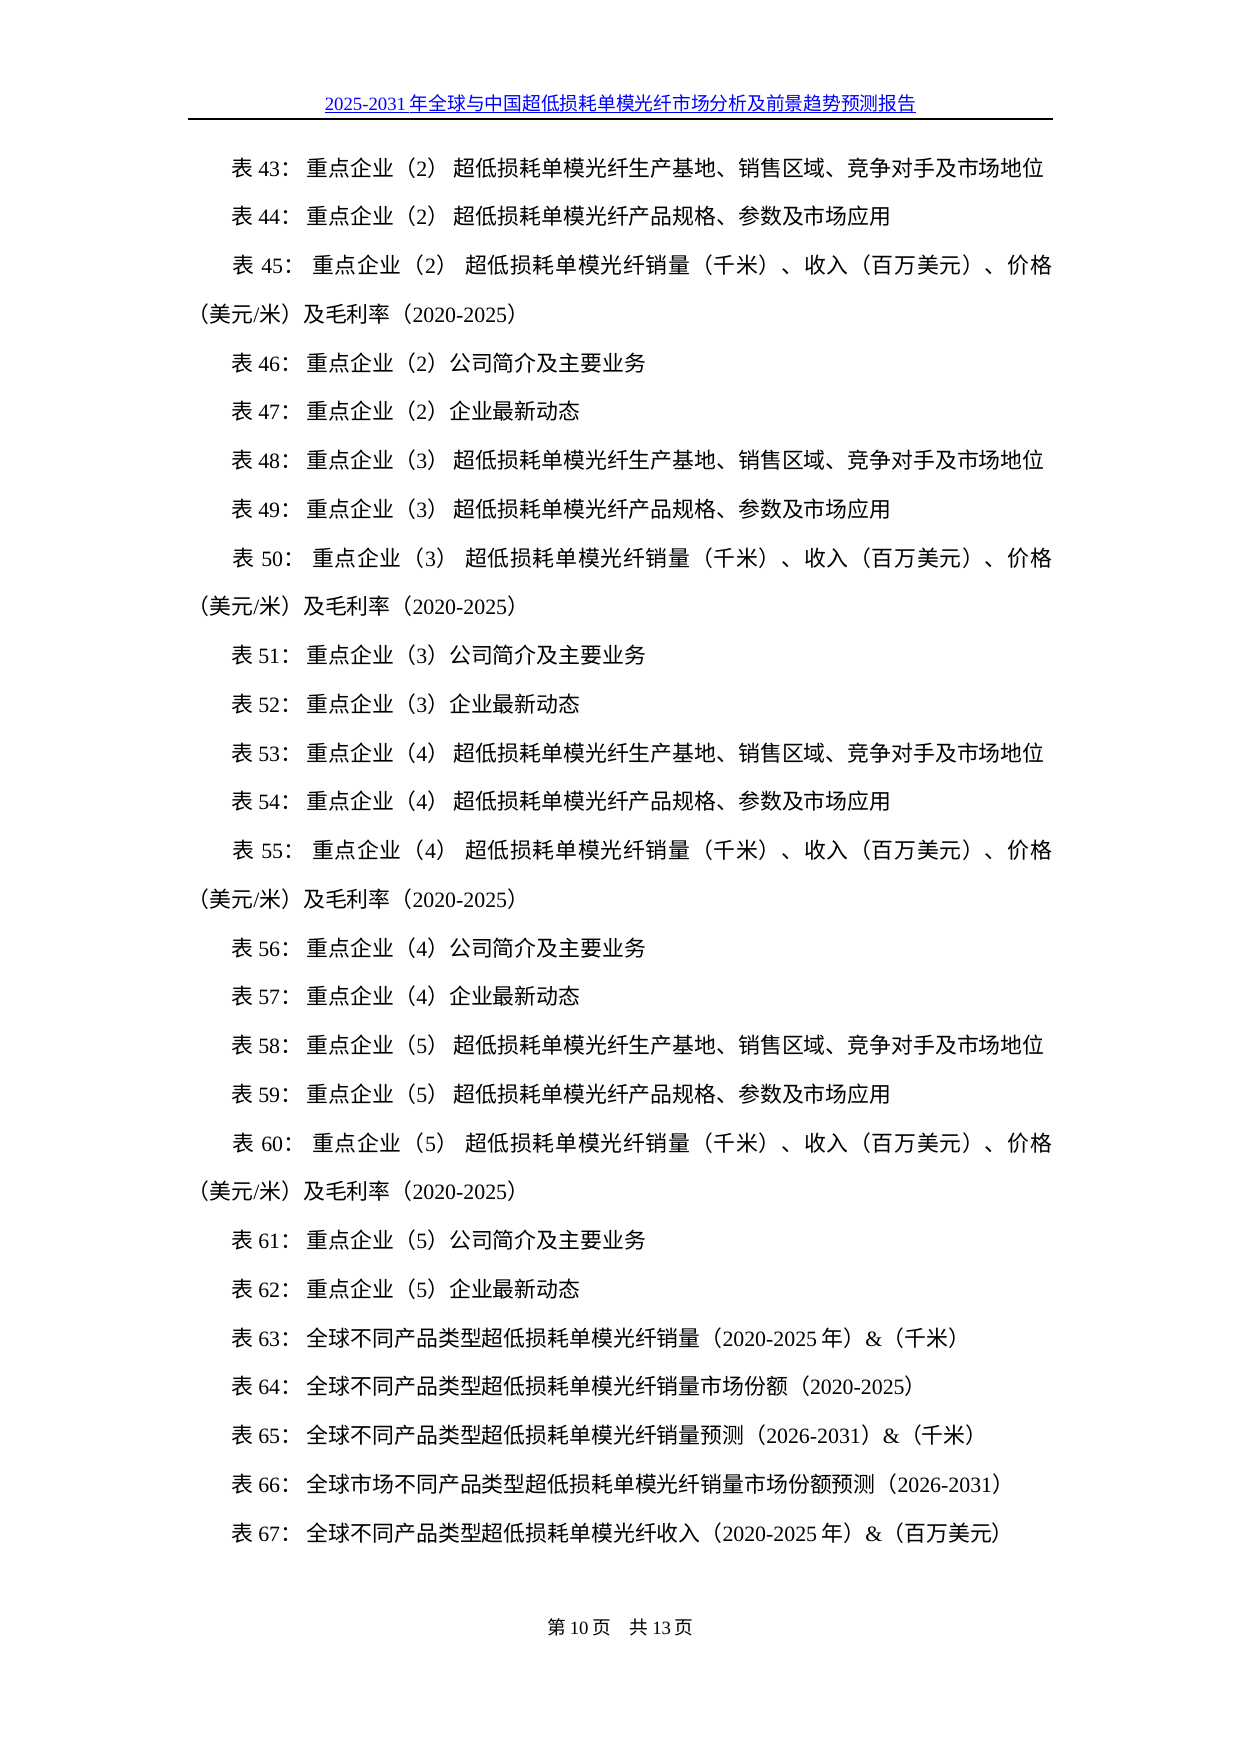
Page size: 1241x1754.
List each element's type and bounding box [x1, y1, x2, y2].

text [187, 150, 1053, 1548]
